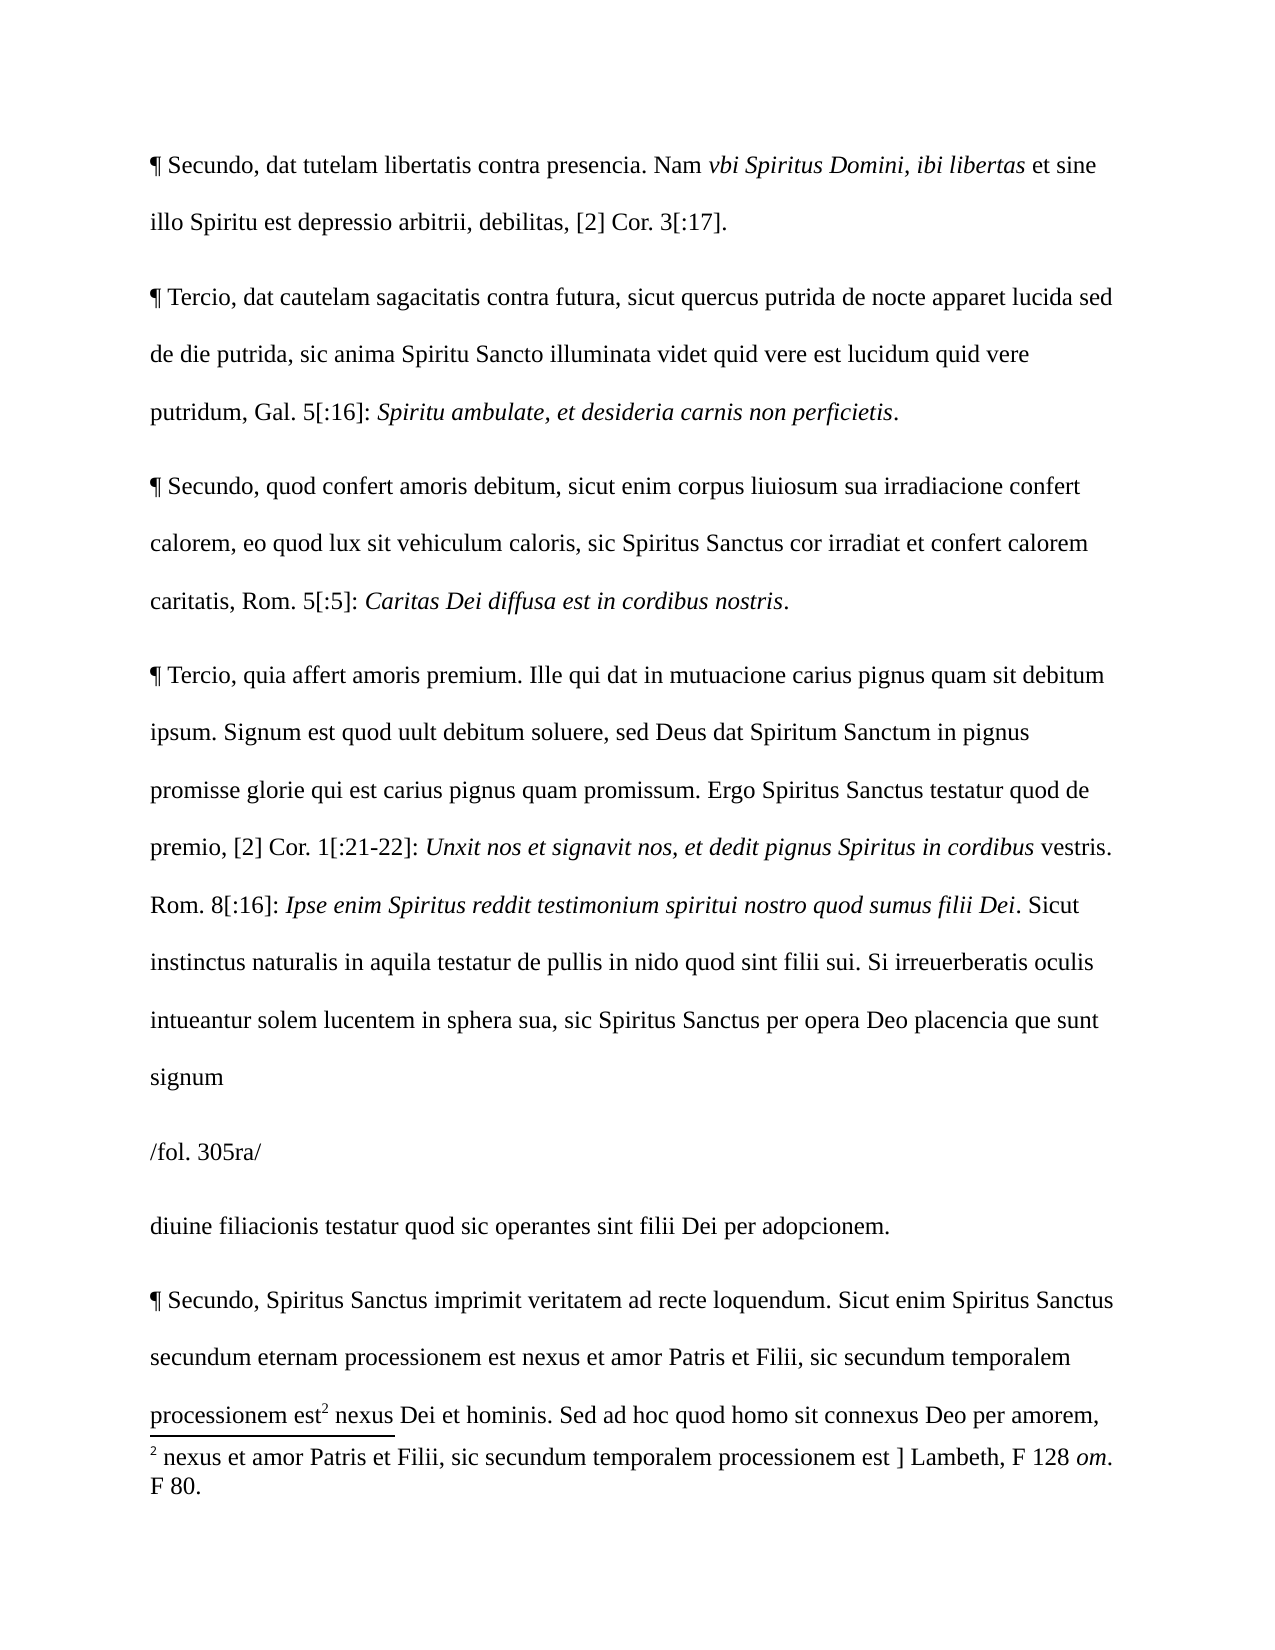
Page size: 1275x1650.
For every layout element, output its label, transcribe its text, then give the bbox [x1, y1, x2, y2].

text ¶ Tercio, quia affert amoris premium. Ille qui dat in mutuacione carius pignus quam sit debitum ipsum. Signum est quod uult debitum soluere, sed Deus dat Spiritum Sanctum in pignus promisse glorie qui est carius pignus quam promissum. Ergo Spiritus Sanctus testatur quod de premio, [2] Cor. 1[:21-22]: Unxit nos et signavit nos, et dedit pignus Spiritus in cordibus vestris. Rom. 8[:16]: Ipse enim Spiritus reddit testimonium spiritui nostro quod sumus filii Dei. Sicut instinctus naturalis in aquila testatur de pullis in nido quod sint filii sui. Si irreuerberatis oculis intueantur solem lucentem in sphera sua, sic Spiritus Sanctus per opera Deo placencia que sunt signum [150, 660, 1125, 1091]
text ¶ Secundo, dat tutelam libertatis contra presencia. Nam vbi Spiritus Domini, ibi libertas et sine illo Spiritu est depressio arbitrii, debilitas, [2] Cor. 3[:17]. [150, 150, 1125, 236]
text /fol. 305ra/ [150, 1137, 1125, 1165]
text ¶ Tercio, dat cautelam sagacitatis contra futura, sicut quercus putrida de nocte apparet lucida sed de die putrida, sic anima Spiritu Sancto illuminata videt quid vere est lucidum quid vere putridum, Gal. 5[:16]: Spiritu ambulate, et desideria carnis non perficietis. [150, 282, 1125, 425]
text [150, 1285, 1125, 1429]
text ¶ Secundo, quod confert amoris debitum, sicut enim corpus liuiosum sua irradiacione confert calorem, eo quod lux sit vehiculum caloris, sic Spiritus Sanctus cor irradiat et confert calorem caritatis, Rom. 5[:5]: Caritas Dei diffusa est in cordibus nostris. [150, 471, 1125, 614]
text diuine filiacionis testatur quod sic operantes sint filii Dei per adopcionem. [150, 1211, 1125, 1239]
